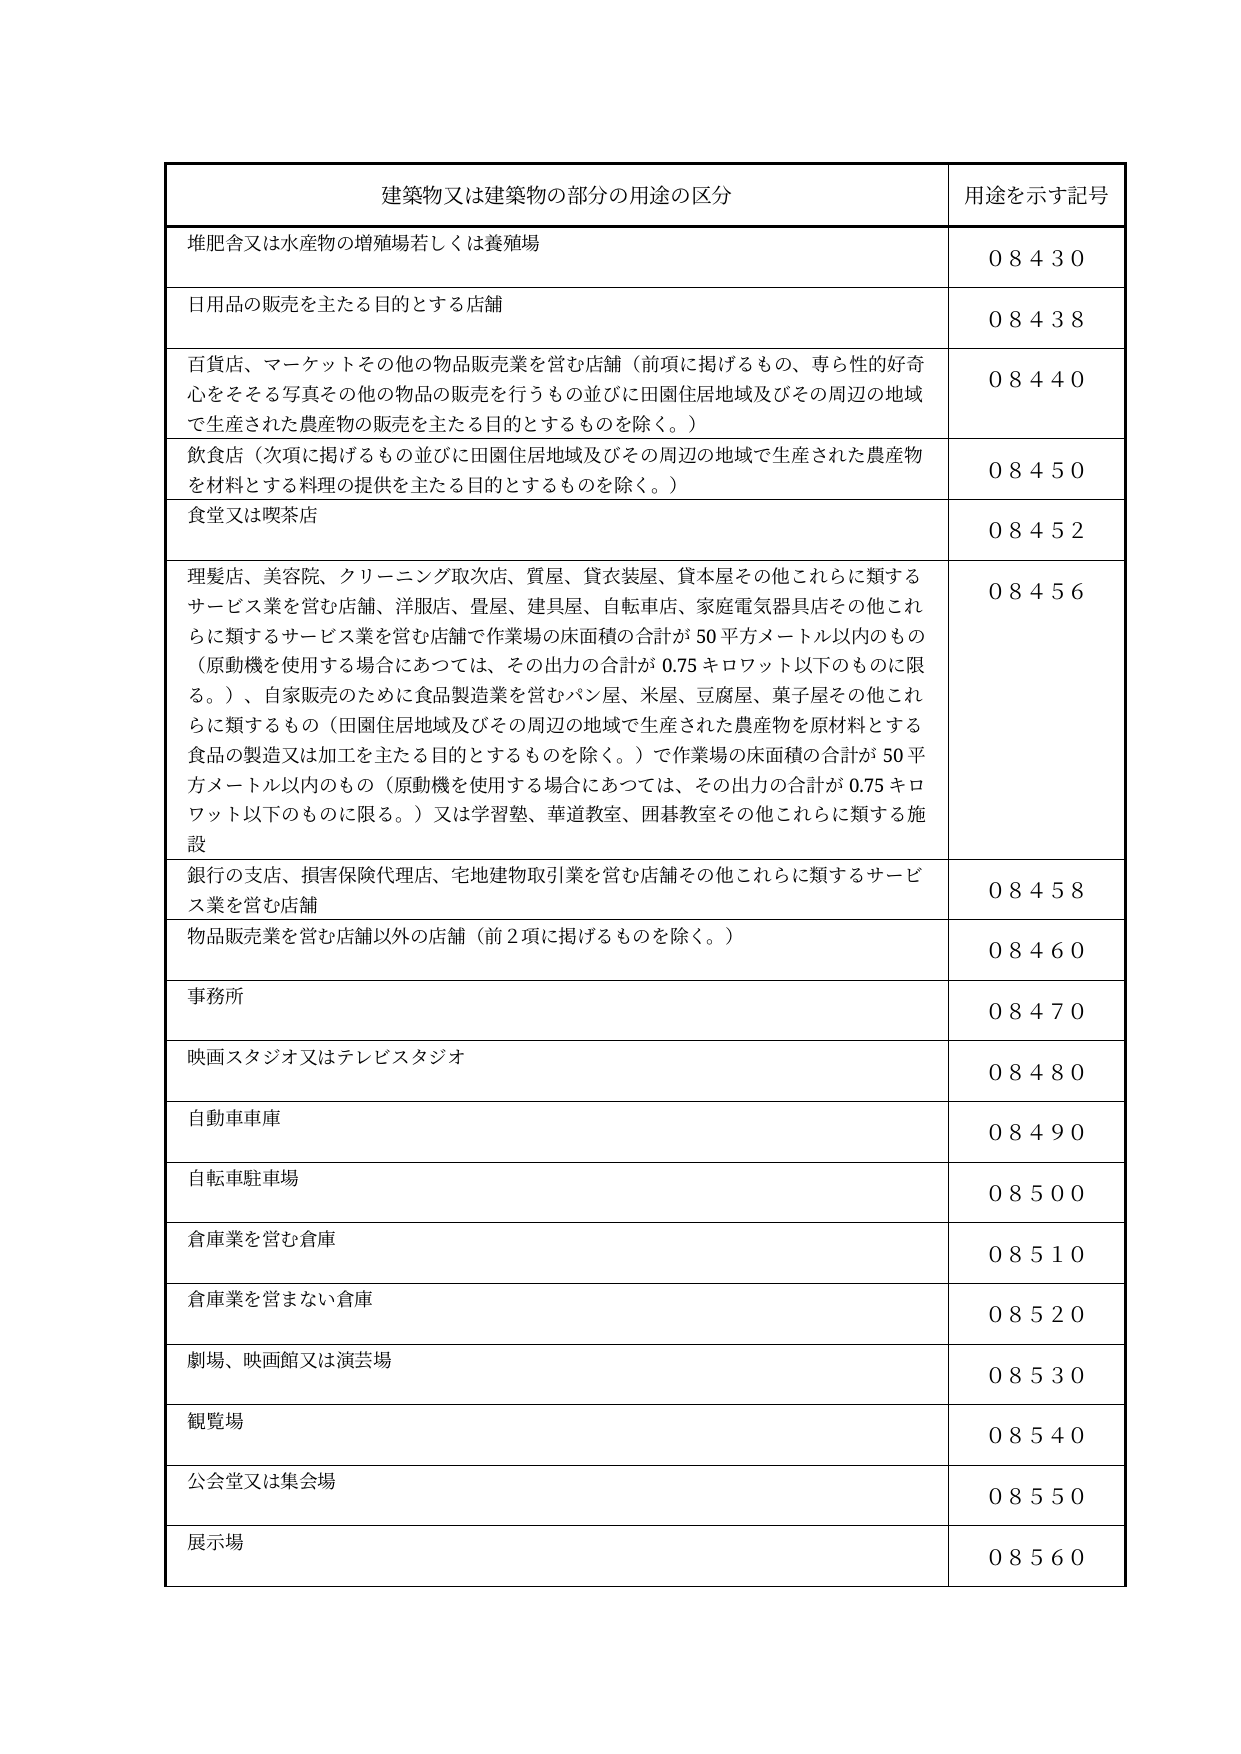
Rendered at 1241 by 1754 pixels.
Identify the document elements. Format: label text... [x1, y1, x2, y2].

table_cell ０８５６０ [949, 1526, 1124, 1586]
table_cell 理髪店、美容院、クリーニング取次店、質屋、貸衣装屋、貸本屋その他これらに類するサービス業を営む店舗、洋服店、畳屋、建具屋、自転車店、家庭電気器具店その他これらに類するサービス業を営む店舗で作業場の床面積の合計が50平方メートル以内のもの（原動機を使用する場合にあつては、その出力の合計が0.75キロワット以下のものに限る。）、自家販売のために食品製造業を営むパン屋、米屋、豆腐屋、菓子屋その他これらに類するもの（田園住居地域及びその周辺の地域で生産された農産物を原材料とする食品の製造又は加工を主たる目的とするものを除く。）で作業場の床面積の合計が50平方メートル以内のもの（原動機を使用する場合にあつては、その出力の合計が0.75キロワット以下のものに限る。）又は学習塾、華道教室、囲碁教室その他これらに類する施設 [167, 561, 948, 858]
table_cell ０８５００ [949, 1163, 1124, 1222]
table_cell 公会堂又は集会場 [167, 1466, 948, 1525]
table_cell 観覧場 [167, 1405, 948, 1465]
table_cell 堆肥舎又は水産物の増殖場若しくは養殖場 [167, 228, 948, 287]
table_cell ０８５２０ [949, 1284, 1124, 1343]
table_cell 百貨店、マーケットその他の物品販売業を営む店舗（前項に掲げるもの、専ら性的好奇心をそそる写真その他の物品の販売を行うもの並びに田園住居地域及びその周辺の地域で生産された農産物の販売を主たる目的とするものを除く。） [167, 349, 948, 438]
table_cell 倉庫業を営まない倉庫 [167, 1284, 948, 1343]
table_cell 銀行の支店、損害保険代理店、宅地建物取引業を営む店舗その他これらに類するサービス業を営む店舗 [167, 860, 948, 919]
table_cell 自転車駐車場 [167, 1163, 948, 1222]
table_cell 倉庫業を営む倉庫 [167, 1223, 948, 1283]
table_cell ０８４６０ [949, 920, 1124, 980]
table_cell ０８５５０ [949, 1466, 1124, 1525]
table_cell 日用品の販売を主たる目的とする店舗 [167, 288, 948, 348]
table_cell 事務所 [167, 981, 948, 1040]
table_cell 食堂又は喫茶店 [167, 500, 948, 559]
table_cell ０８４９０ [949, 1102, 1124, 1162]
table_cell 建築物又は建築物の部分の用途の区分 [167, 165, 948, 224]
table_cell ０８４３８ [949, 288, 1124, 348]
table_cell ０８４５８ [949, 860, 1124, 919]
table_cell ０８４８０ [949, 1041, 1124, 1101]
table_cell 飲食店（次項に掲げるもの並びに田園住居地域及びその周辺の地域で生産された農産物を材料とする料理の提供を主たる目的とするものを除く。） [167, 439, 948, 499]
table_cell ０８４７０ [949, 981, 1124, 1040]
table_cell 映画スタジオ又はテレビスタジオ [167, 1041, 948, 1101]
table_cell ０８５３０ [949, 1345, 1124, 1404]
table_cell ０８４５６ [949, 561, 1124, 858]
table_cell 自動車車庫 [167, 1102, 948, 1162]
table_cell 展示場 [167, 1526, 948, 1586]
table_cell 劇場、映画館又は演芸場 [167, 1345, 948, 1404]
table_cell ０８５１０ [949, 1223, 1124, 1283]
table_cell ０８４３０ [949, 228, 1124, 287]
table_cell ０８４５０ [949, 439, 1124, 499]
table_cell ０８５４０ [949, 1405, 1124, 1465]
table_cell 用途を示す記号 [949, 165, 1124, 224]
table_cell ０８４５２ [949, 500, 1124, 559]
table_cell ０８４４０ [949, 349, 1124, 438]
table_cell 物品販売業を営む店舗以外の店舗（前２項に掲げるものを除く。） [167, 920, 948, 980]
